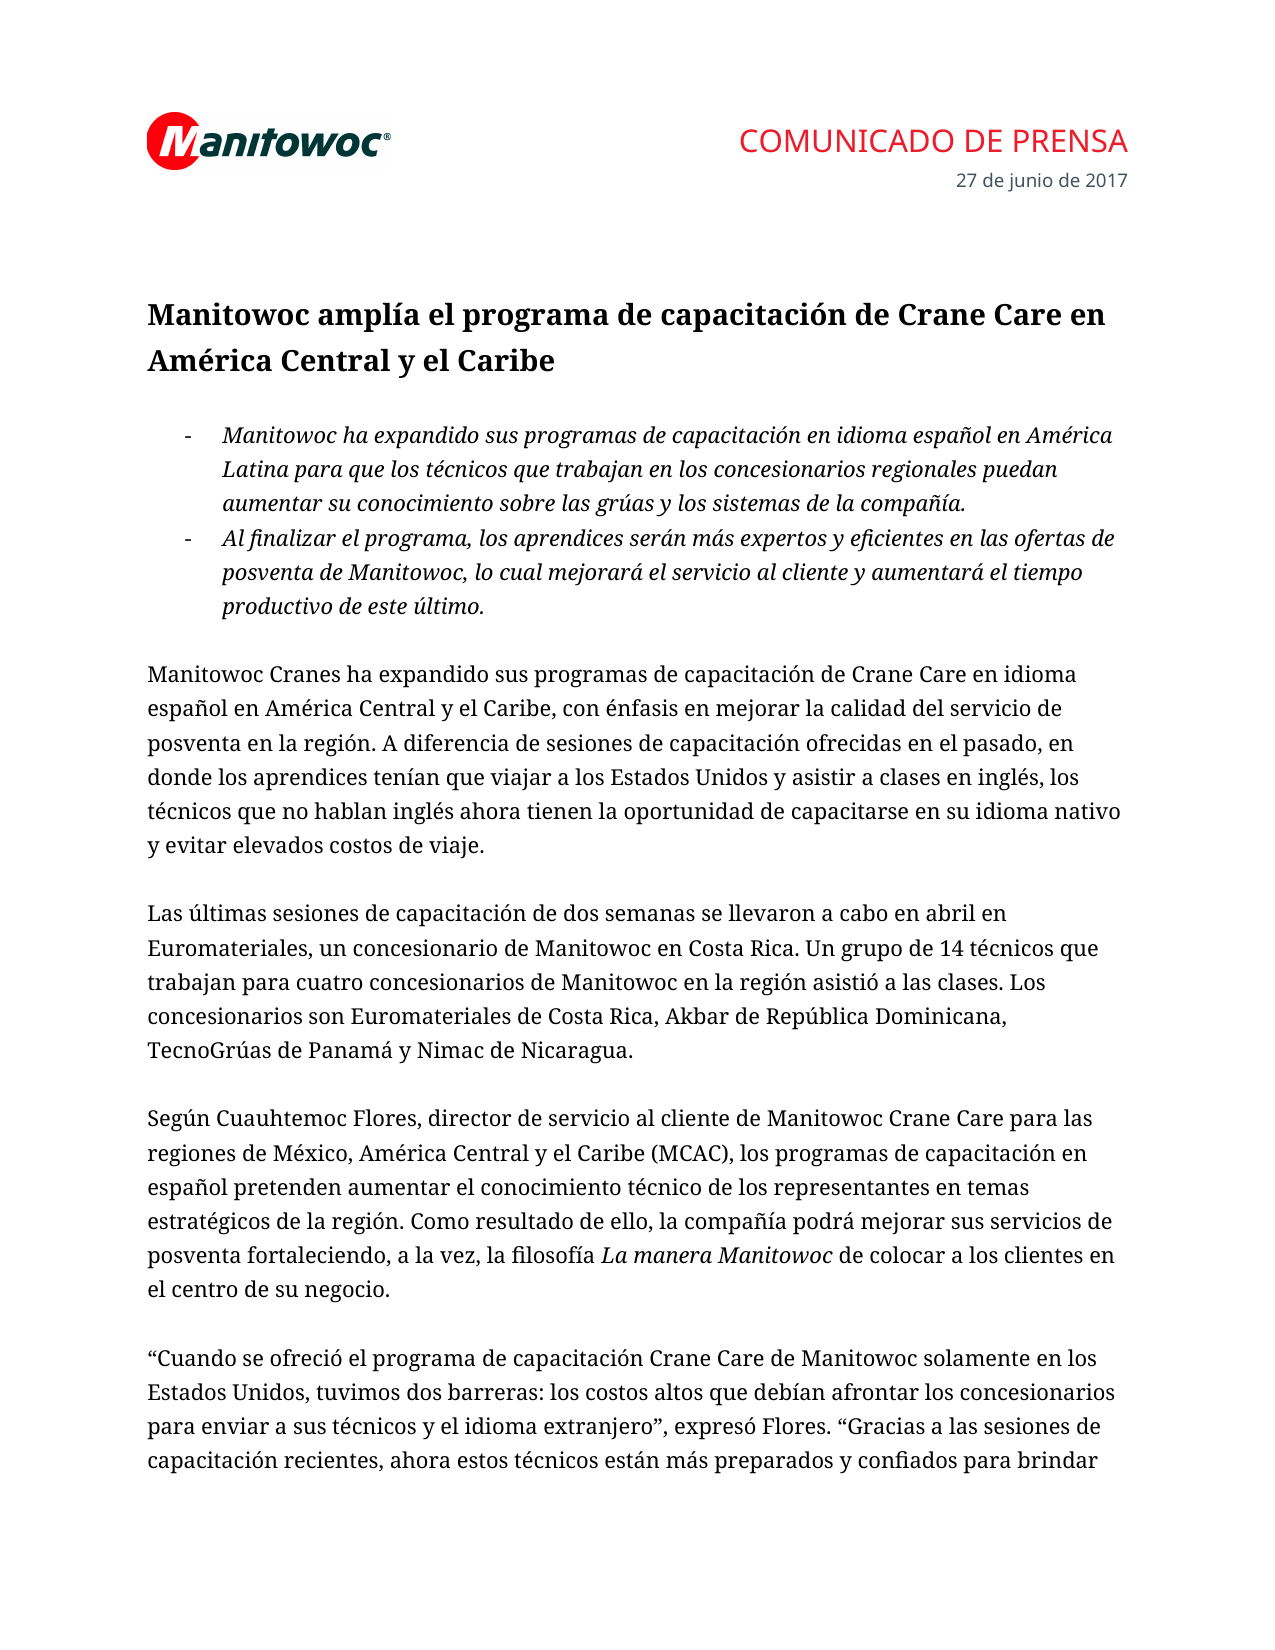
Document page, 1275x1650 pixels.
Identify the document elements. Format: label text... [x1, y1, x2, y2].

text 27 de junio de 2017 [147, 167, 1128, 193]
text Manitowoc Cranes ha expandido sus programas de capacitación de Crane Care en idioma español en América Central y el Caribe, con énfasis en mejorar la calidad del servicio de posventa en la región. A diferencia de sesiones de capacitación ofrecidas en el pasado, en donde los aprendices tenían que viajar a los Estados Unidos y asistir a clases en inglés, los técnicos que no hablan inglés ahora tienen la oportunidad de capacitarse en su idioma nativo y evitar elevados costos de viaje. [147, 659, 1128, 860]
text COMUNICADO DE PRENSA [391, 118, 1128, 161]
text Las últimas sesiones de capacitación de dos semanas se llevaron a cabo en abril en Euromateriales, un concesionario de Manitowoc en Costa Rica. Un grupo de 14 técnicos que trabajan para cuatro concesionarios de Manitowoc en la región asistió a las clases. Los concesionarios son Euromateriales de Costa Rica, Akbar de República Dominicana, TecnoGrúas de Panamá y Nimac de Nicaragua. [147, 898, 1128, 1065]
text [147, 1343, 1128, 1475]
picture [147, 112, 391, 170]
list Manitowoc ha expandido sus programas de capacitación en idioma español en América Latina para que los técnicos que trabajan en los concesionarios regionales puedan aumentar su conocimiento sobre las grúas y los sistemas de la compañía. [184, 420, 1128, 518]
text Según Cuauhtemoc Flores, director de servicio al cliente de Manitowoc Crane Care para las regiones de México, América Central y el Caribe (MCAC), los programas de capacitación en español pretenden aumentar el conocimiento técnico de los representantes en temas estratégicos de la región. Como resultado de ello, la compañía podrá mejorar sus servicios de posventa fortaleciendo, a la vez, la filosofía La manera Manitowoc de colocar a los clientes en el centro de su negocio. [147, 1103, 1128, 1304]
text Manitowoc amplía el programa de capacitación de Crane Care en América Central y el Caribe [147, 295, 1128, 380]
list Al finalizar el programa, los aprendices serán más expertos y eficientes en las ofertas de posventa de Manitowoc, lo cual mejorará el servicio al cliente y aumentará el tiempo productivo de este último. [184, 523, 1128, 621]
